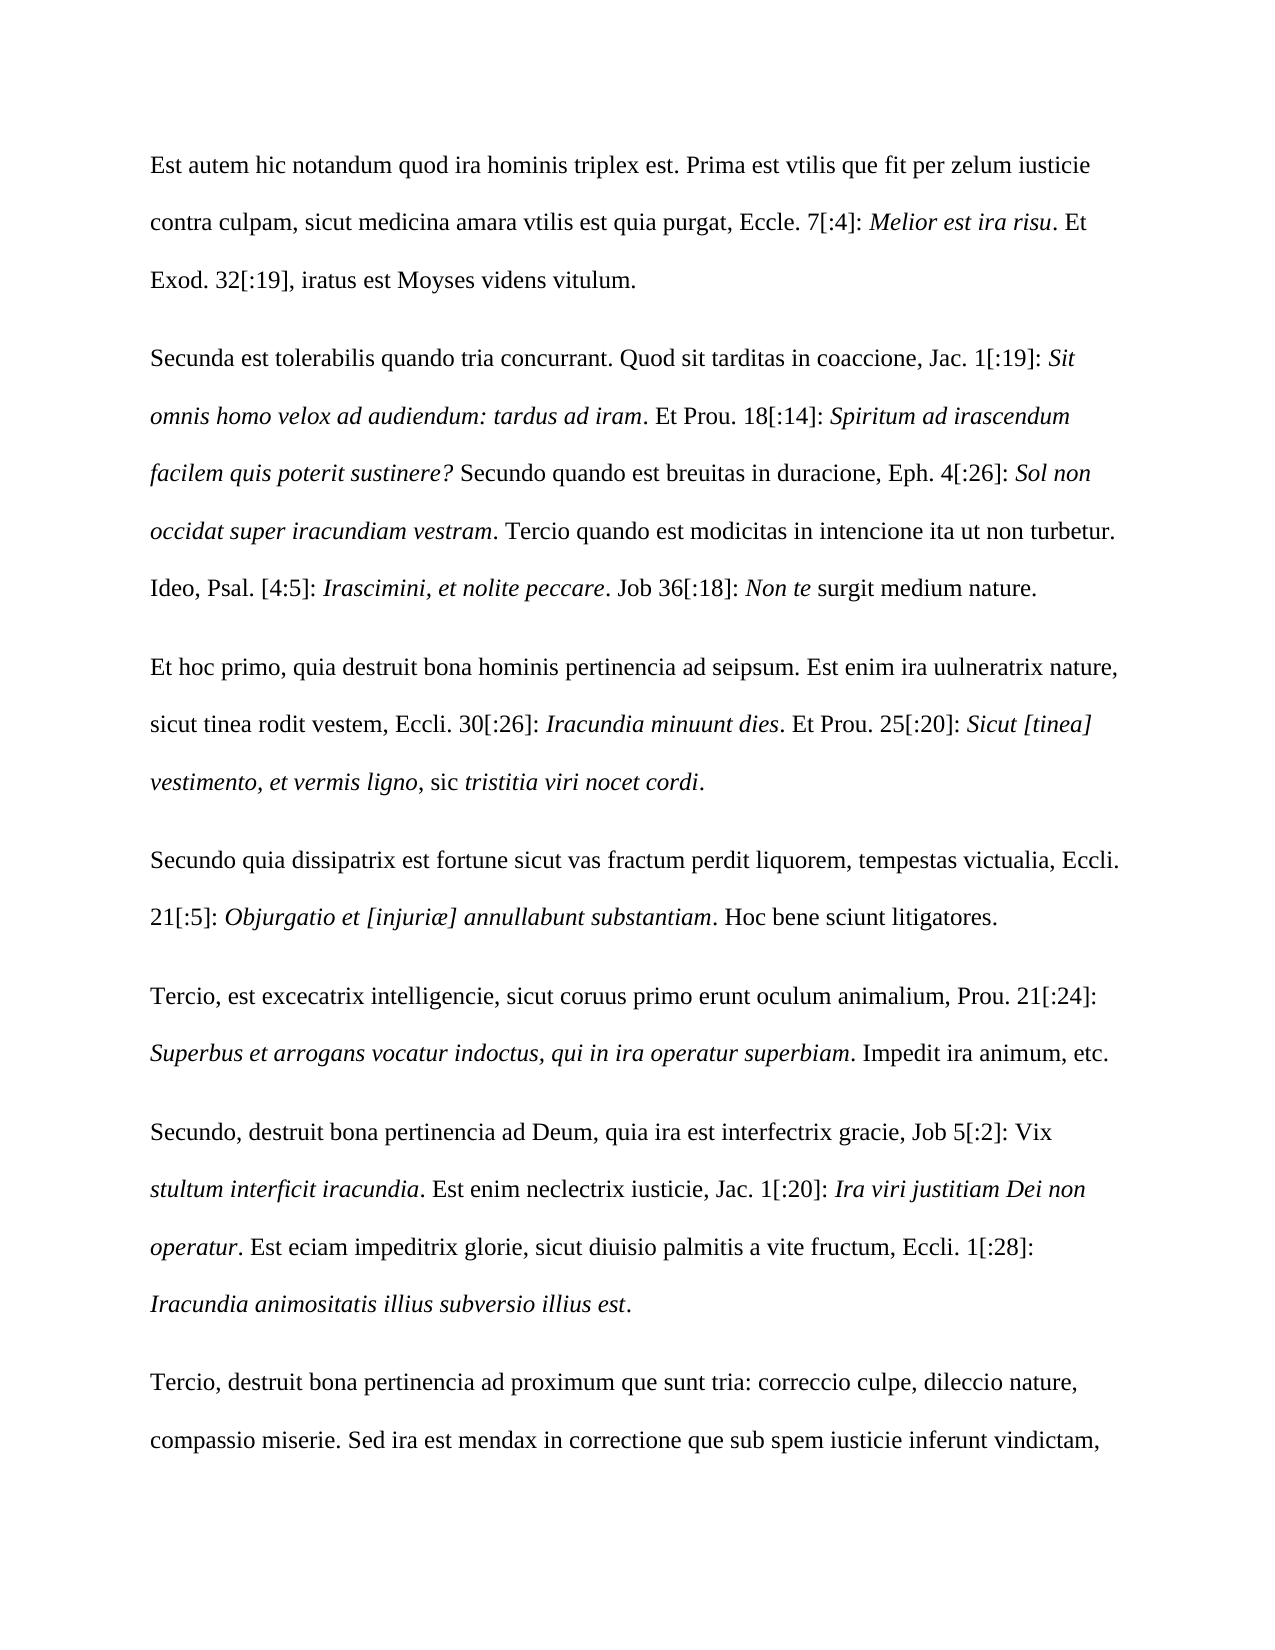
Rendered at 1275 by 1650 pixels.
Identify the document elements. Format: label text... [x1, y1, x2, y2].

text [150, 1367, 1125, 1454]
text Secunda est tolerabilis quando tria concurrant. Quod sit tarditas in coaccione, Jac. 1[:19]: Sit omnis homo velox ad audiendum: tardus ad iram. Et Prou. 18[:14]: Spiritum ad irascendum facilem quis poterit sustinere? Secundo quando est breuitas in duracione, Eph. 4[:26]: Sol non occidat super iracundiam vestram. Tercio quando est modicitas in intencione ita ut non turbetur. Ideo, Psal. [4:5]: Irascimini, et nolite peccare. Job 36[:18]: Non te surgit medium nature. [150, 343, 1125, 602]
text Et hoc primo, quia destruit bona hominis pertinencia ad seipsum. Est enim ira uulneratrix nature, sicut tinea rodit vestem, Eccli. 30[:26]: Iracundia minuunt dies. Et Prou. 25[:20]: Sicut [tinea] vestimento, et vermis ligno, sic tristitia viri nocet cordi. [150, 652, 1125, 795]
text Secundo, destruit bona pertinencia ad Deum, quia ira est interfectrix gracie, Job 5[:2]: Vix stultum interficit iracundia. Est enim neclectrix iusticie, Jac. 1[:20]: Ira viri justitiam Dei non operatur. Est eciam impeditrix glorie, sicut diuisio palmitis a vite fructum, Eccli. 1[:28]: Iracundia animositatis illius subversio illius est. [150, 1117, 1125, 1318]
text Est autem hic notandum quod ira hominis triplex est. Prima est vtilis que fit per zelum iusticie contra culpam, sicut medicina amara vtilis est quia purgat, Eccle. 7[:4]: Melior est ira risu. Et Exod. 32[:19], iratus est Moyses videns vitulum. [150, 150, 1125, 294]
text Tercio, est excecatrix intelligencie, sicut coruus primo erunt oculum animalium, Prou. 21[:24]: Superbus et arrogans vocatur indoctus, qui in ira operatur superbiam. Impedit ira animum, etc. [150, 981, 1125, 1067]
text Secundo quia dissipatrix est fortune sicut vas fractum perdit liquorem, tempestas victualia, Eccli. 21[:5]: Objurgatio et [injuriæ] annullabunt substantiam. Hoc bene sciunt litigatores. [150, 845, 1125, 931]
